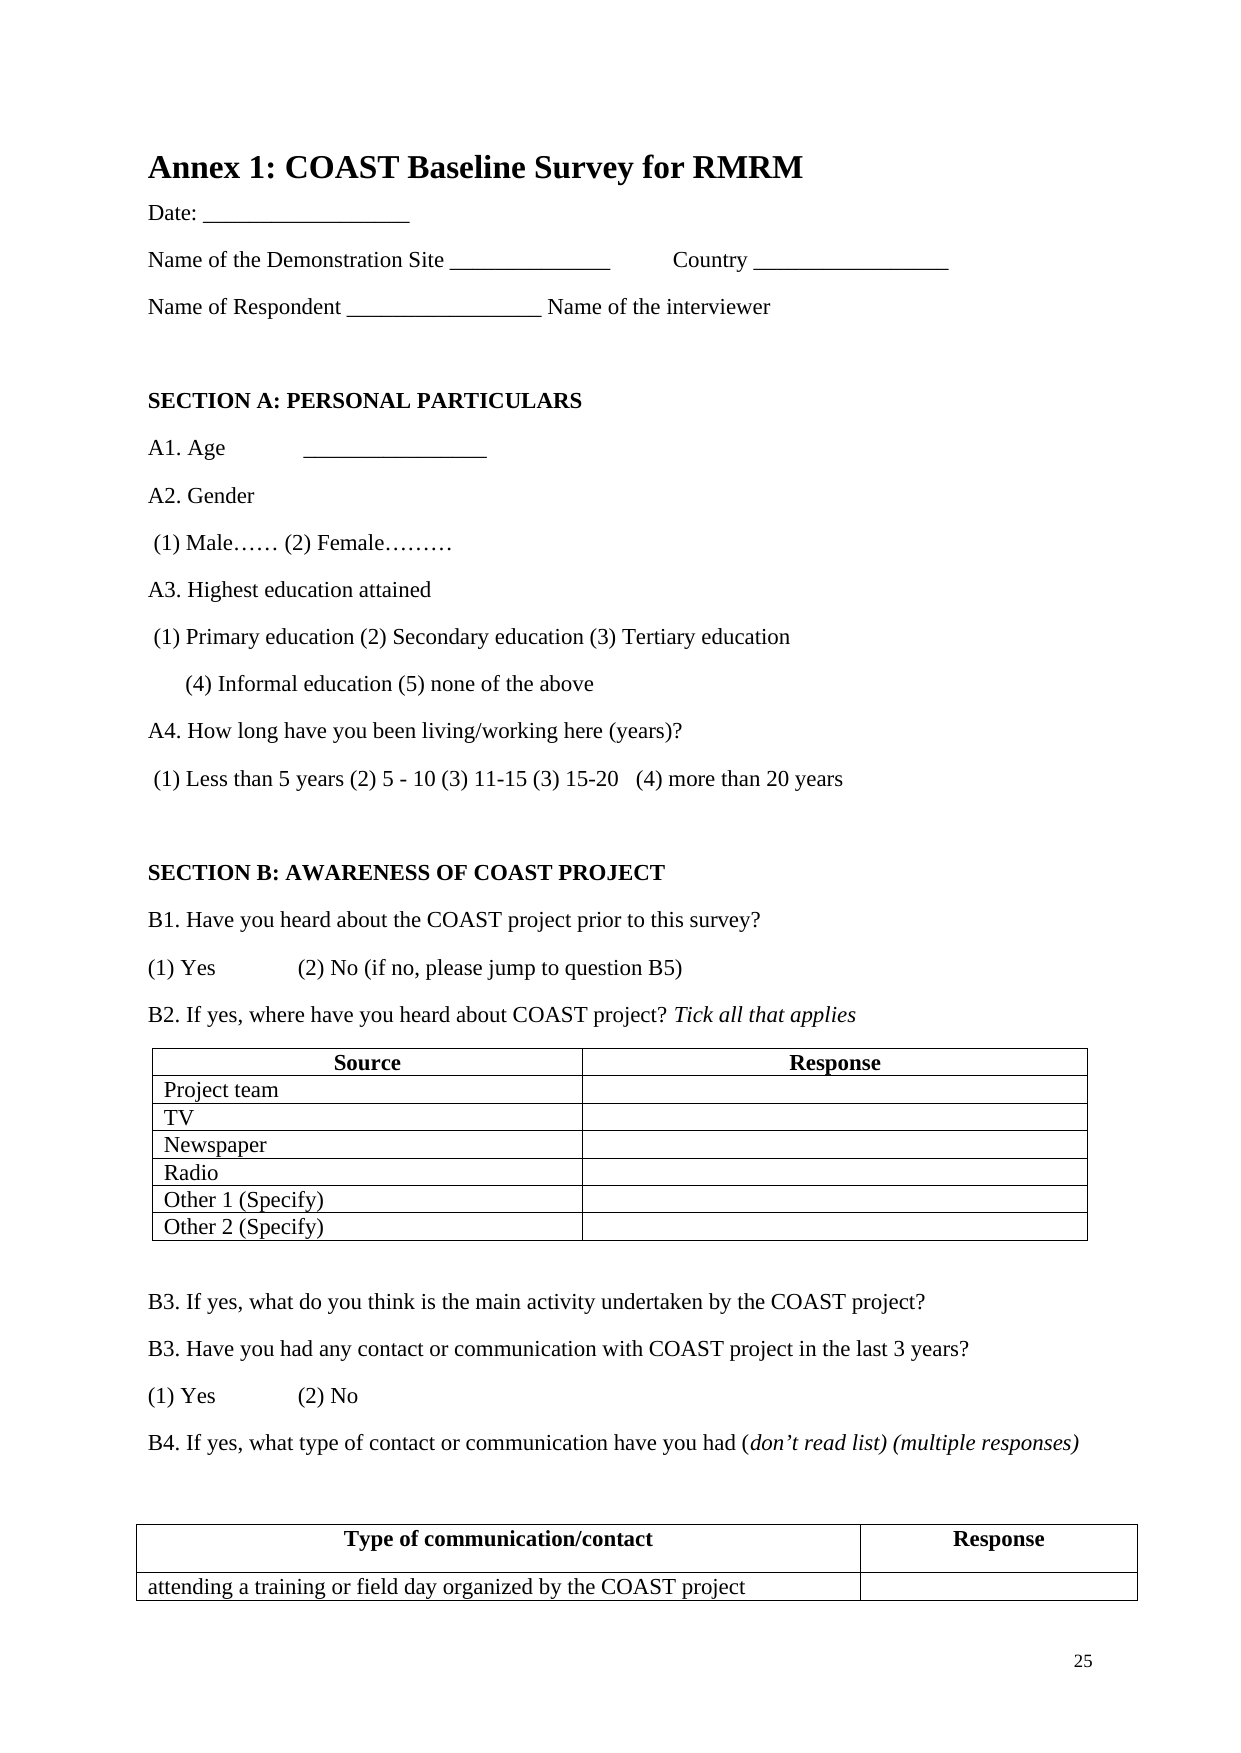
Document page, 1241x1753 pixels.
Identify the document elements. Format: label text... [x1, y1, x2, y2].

text (1) Primary education (2) Secondary education (3) Tertiary education [148, 623, 1092, 649]
text (1) Less than 5 years (2) 5 - 10 (3) 11-15 (3) 15-20 (4) more than 20 years [148, 765, 1092, 791]
table_cell Other 2 (Specify) [153, 1213, 582, 1240]
text SECTION B: AWARENESS OF COAST PROJECT [148, 859, 1092, 886]
text B3. If yes, what do you think is the main activity undertaken by the COAST project? [148, 1288, 1092, 1314]
table_cell TV [153, 1104, 582, 1130]
table_cell [583, 1131, 1087, 1157]
text (4) Informal education (5) none of the above [185, 670, 1092, 697]
table_cell [583, 1104, 1087, 1130]
text A4. How long have you been living/working here (years)? [148, 718, 1092, 744]
text B1. Have you heard about the COAST project prior to this survey? [148, 906, 1092, 933]
text (1) Yes (2) No (if no, please jump to question B5) [148, 953, 1092, 980]
table_cell [583, 1076, 1087, 1103]
table_header Response [583, 1049, 1087, 1075]
table_header Type of communication/contact [137, 1525, 860, 1572]
text A1. Age ________________ [148, 434, 1092, 461]
table_cell [583, 1213, 1087, 1240]
text (1) Yes (2) No [148, 1382, 1092, 1409]
table_cell Project team [153, 1076, 582, 1103]
table_header Source [153, 1049, 582, 1075]
table_cell attending a training or field day organized by the COAST project [137, 1573, 860, 1599]
table_header Response [861, 1525, 1137, 1572]
text A3. Highest education attained [148, 576, 1092, 602]
text Date: __________________ [148, 198, 1092, 225]
table_cell Radio [153, 1159, 582, 1185]
text Name of the Demonstration Site ______________ Country _________________ [148, 246, 1092, 272]
subtitle Annex 1: COAST Baseline Survey for RMRM [148, 148, 1092, 186]
text SECTION A: PERSONAL PARTICULARS [148, 387, 1092, 414]
text Name of Respondent _________________ Name of the interviewer [148, 293, 1092, 319]
text A2. Gender [148, 482, 1092, 508]
table_cell Other 1 (Specify) [153, 1186, 582, 1212]
table_cell Newspaper [153, 1131, 582, 1157]
text B3. Have you had any contact or communication with COAST project in the last 3 years? [148, 1335, 1092, 1361]
text B4. If yes, what type of contact or communication have you had (don’t read list) (multiple responses) [148, 1429, 1092, 1456]
table_cell [583, 1186, 1087, 1212]
table_cell [583, 1159, 1087, 1185]
text (1) Male…… (2) Female……… [148, 529, 1092, 555]
text B2. If yes, where have you heard about COAST project? Tick all that applies [148, 1001, 1092, 1027]
table_cell [861, 1573, 1137, 1599]
